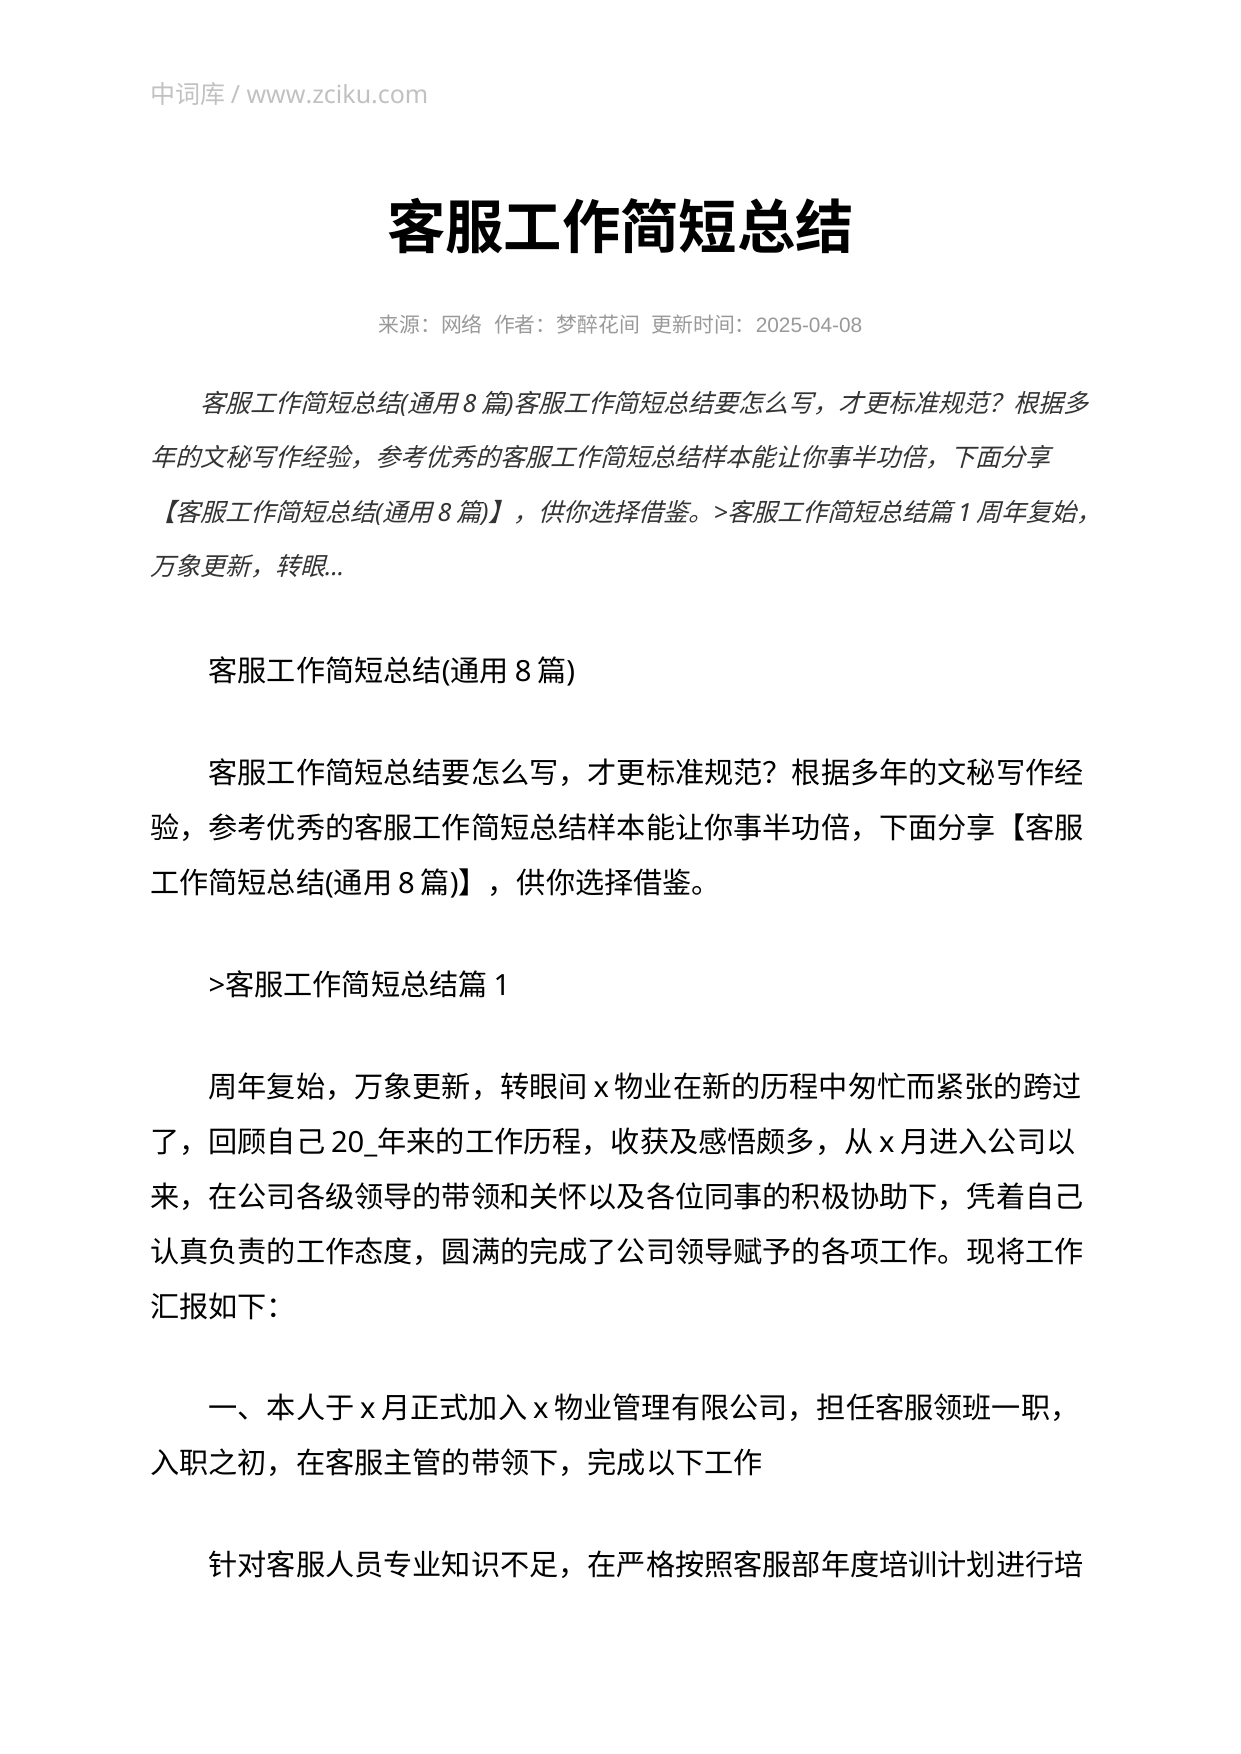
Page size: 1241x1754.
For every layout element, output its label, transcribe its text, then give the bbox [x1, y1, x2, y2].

subtitle 客服工作简短总结 [150, 181, 1090, 266]
text >客服工作简短总结篇1 [150, 962, 1090, 1004]
text 客服工作简短总结要怎么写，才更标准规范？根据多年的文秘写作经验，参考优秀的客服工作简短总结样本能让你事半功倍，下面分享【客服工作简短总结(通用8篇)】，供你选择借鉴。 [150, 750, 1090, 902]
text 客服工作简短总结(通用8篇) [150, 648, 1090, 690]
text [150, 1542, 1090, 1584]
text 一、本人于x月正式加入x物业管理有限公司，担任客服领班一职，入职之初，在客服主管的带领下，完成以下工作 [150, 1385, 1090, 1482]
text 周年复始，万象更新，转眼间x物业在新的历程中匆忙而紧张的跨过了，回顾自己20_年来的工作历程，收获及感悟颇多，从x月进入公司以来，在公司各级领导的带领和关怀以及各位同事的积极协助下，凭着自己认真负责的工作态度，圆满的完成了公司领导赋予的各项工作。现将工作汇报如下： [150, 1063, 1090, 1326]
text 客服工作简短总结(通用8篇)客服工作简短总结要怎么写，才更标准规范？根据多年的文秘写作经验，参考优秀的客服工作简短总结样本能让你事半功倍，下面分享【客服工作简短总结(通用8篇)】，供你选择借鉴。>客服工作简短总结篇1周年复始，万象更新，转眼... [150, 383, 1090, 583]
text 来源：网络 作者：梦醉花间 更新时间：2025-04-08 [150, 313, 1090, 337]
